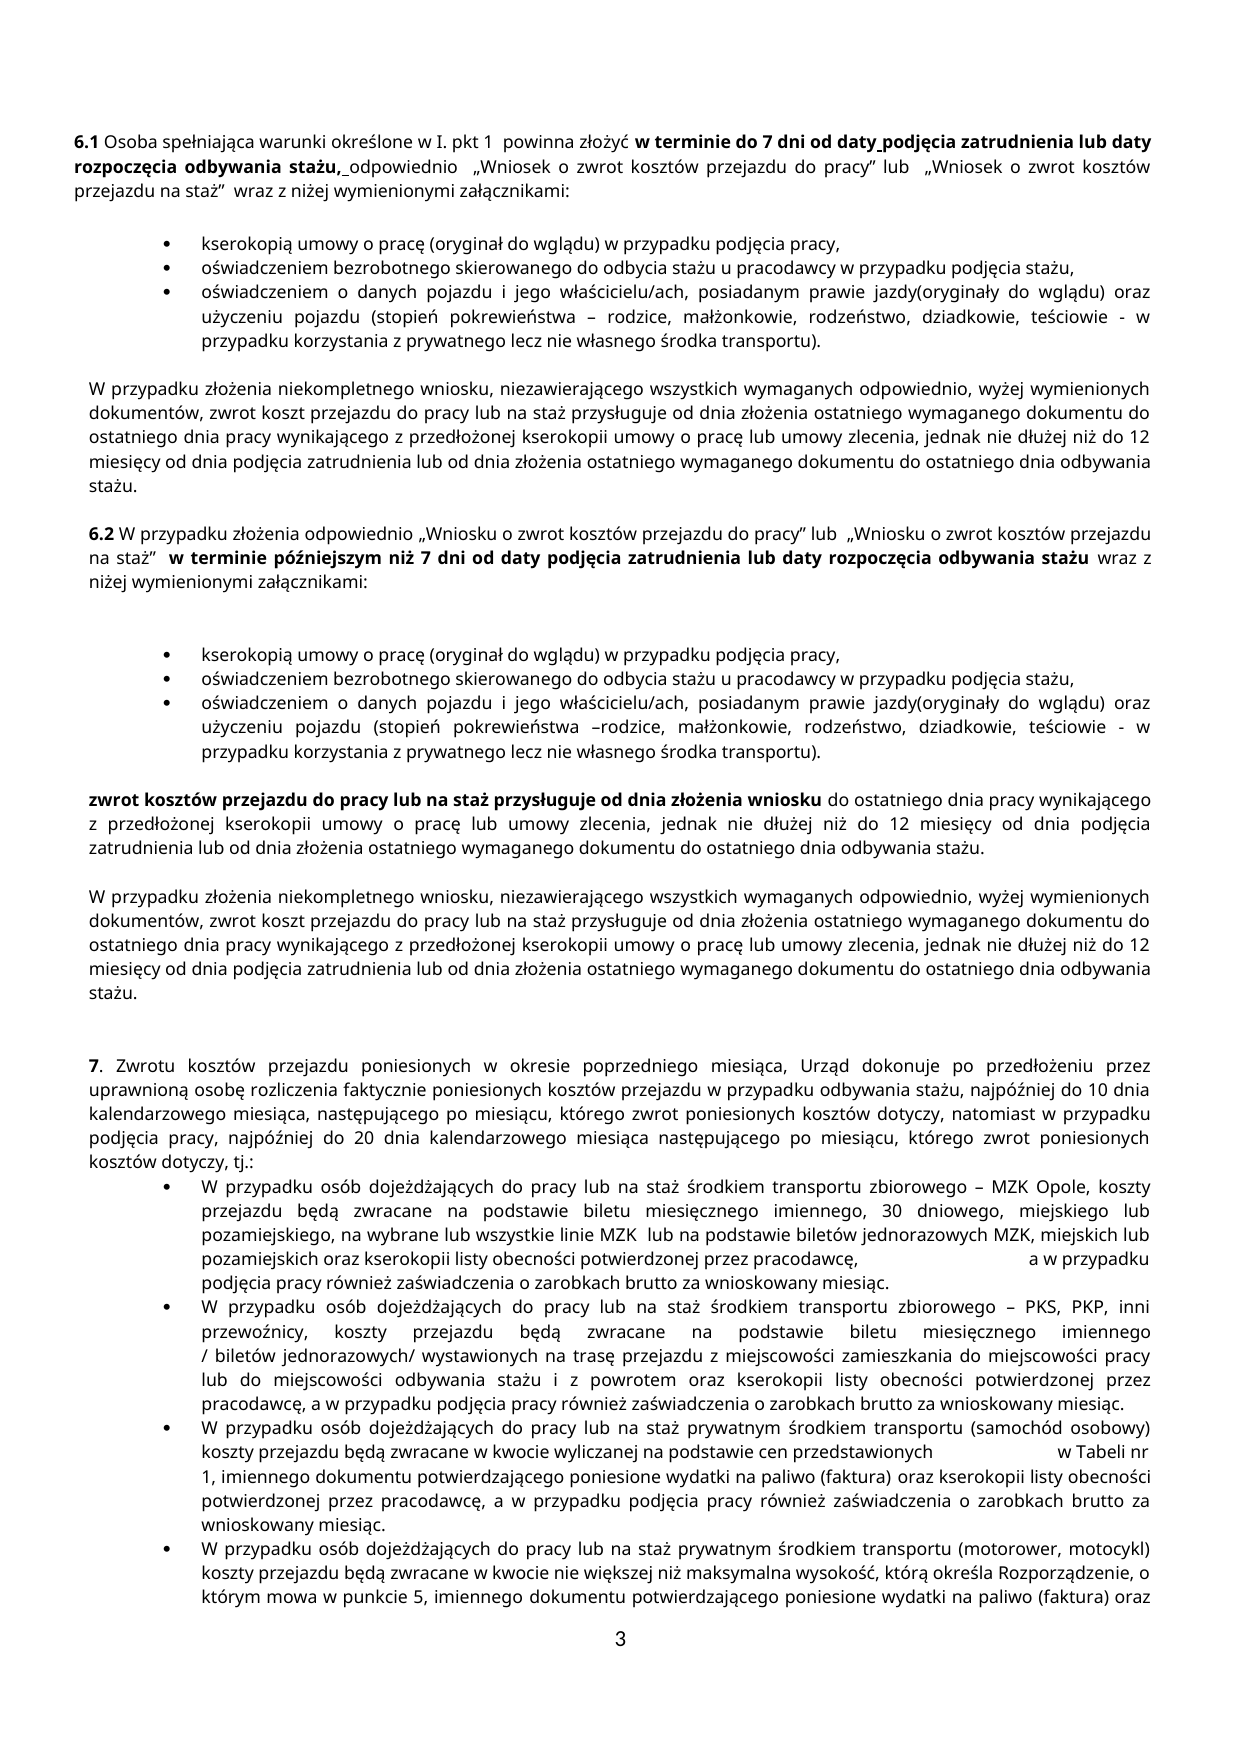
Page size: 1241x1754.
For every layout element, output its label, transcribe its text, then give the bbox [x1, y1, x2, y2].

list oświadczeniem bezrobotnego skierowanego do odbycia stażu u pracodawcy w przypadku podjęcia stażu, [164, 667, 1152, 691]
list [164, 1537, 1152, 1609]
list oświadczeniem bezrobotnego skierowanego do odbycia stażu u pracodawcy w przypadku podjęcia stażu, [164, 256, 1152, 280]
list W przypadku osób dojeżdżających do pracy lub na staż środkiem transportu zbiorowego – PKS, PKP, inni przewoźnicy, koszty przejazdu będą zwracane na podstawie biletu miesięcznego imiennego / biletów jednorazowych/ wystawionych na trasę przejazdu z miejscowości zamieszkania do miejscowości pracy lub do miejscowości odbywania stażu i z powrotem oraz kserokopii listy obecności potwierdzonej przez pracodawcę, a w przypadku podjęcia pracy również zaświadczenia o zarobkach brutto za wnioskowany miesiąc. [164, 1295, 1152, 1416]
text W przypadku złożenia niekompletnego wniosku, niezawierającego wszystkich wymaganych odpowiednio, wyżej wymienionych dokumentów, zwrot koszt przejazdu do pracy lub na staż przysługuje od dnia złożenia ostatniego wymaganego dokumentu do ostatniego dnia pracy wynikającego z przedłożonej kserokopii umowy o pracę lub umowy zlecenia, jednak nie dłużej niż do 12 miesięcy od dnia podjęcia zatrudnienia lub od dnia złożenia ostatniego wymaganego dokumentu do ostatniego dnia odbywania stażu. [89, 377, 1152, 497]
text W przypadku złożenia niekompletnego wniosku, niezawierającego wszystkich wymaganych odpowiednio, wyżej wymienionych dokumentów, zwrot koszt przejazdu do pracy lub na staż przysługuje od dnia złożenia ostatniego wymaganego dokumentu do ostatniego dnia pracy wynikającego z przedłożonej kserokopii umowy o pracę lub umowy zlecenia, jednak nie dłużej niż do 12 miesięcy od dnia podjęcia zatrudnienia lub od dnia złożenia ostatniego wymaganego dokumentu do ostatniego dnia odbywania stażu. [89, 884, 1152, 1005]
list oświadczeniem o danych pojazdu i jego właścicielu/ach, posiadanym prawie jazdy(oryginały do wglądu) oraz użyczeniu pojazdu (stopień pokrewieństwa – rodzice, małżonkowie, rodzeństwo, dziadkowie, teściowie - w przypadku korzystania z prywatnego lecz nie własnego środka transportu). [164, 280, 1152, 352]
text 6.1 Osoba spełniająca warunki określone w I. pkt 1 powinna złożyć w terminie do 7 dni od daty podjęcia zatrudnienia lub daty rozpoczęcia odbywania stażu, odpowiednio „Wniosek o zwrot kosztów przejazdu do pracy” lub „Wniosek o zwrot kosztów przejazdu na staż” wraz z niżej wymienionymi załącznikami: [74, 130, 1152, 202]
list oświadczeniem o danych pojazdu i jego właścicielu/ach, posiadanym prawie jazdy(oryginały do wglądu) oraz użyczeniu pojazdu (stopień pokrewieństwa –rodzice, małżonkowie, rodzeństwo, dziadkowie, teściowie - w przypadku korzystania z prywatnego lecz nie własnego środka transportu). [164, 691, 1152, 763]
list kserokopią umowy o pracę (oryginał do wglądu) w przypadku podjęcia pracy, [164, 642, 1152, 667]
text 7. Zwrotu kosztów przejazdu poniesionych w okresie poprzedniego miesiąca, Urząd dokonuje po przedłożeniu przez uprawnioną osobę rozliczenia faktycznie poniesionych kosztów przejazdu w przypadku odbywania stażu, najpóźniej do 10 dnia kalendarzowego miesiąca, następującego po miesiącu, którego zwrot poniesionych kosztów dotyczy, natomiast w przypadku podjęcia pracy, najpóźniej do 20 dnia kalendarzowego miesiąca następującego po miesiącu, którego zwrot poniesionych kosztów dotyczy, tj.: [89, 1053, 1152, 1174]
text zwrot kosztów przejazdu do pracy lub na staż przysługuje od dnia złożenia wniosku do ostatniego dnia pracy wynikającego z przedłożonej kserokopii umowy o pracę lub umowy zlecenia, jednak nie dłużej niż do 12 miesięcy od dnia podjęcia zatrudnienia lub od dnia złożenia ostatniego wymaganego dokumentu do ostatniego dnia odbywania stażu. [89, 787, 1152, 860]
text 6.2 W przypadku złożenia odpowiednio „Wniosku o zwrot kosztów przejazdu do pracy” lub „Wniosku o zwrot kosztów przejazdu na staż” w terminie późniejszym niż 7 dni od daty podjęcia zatrudnienia lub daty rozpoczęcia odbywania stażu wraz z niżej wymienionymi załącznikami: [89, 522, 1152, 594]
list kserokopią umowy o pracę (oryginał do wglądu) w przypadku podjęcia pracy, [164, 232, 1152, 256]
list W przypadku osób dojeżdżających do pracy lub na staż środkiem transportu zbiorowego – MZK Opole, koszty przejazdu będą zwracane na podstawie biletu miesięcznego imiennego, 30 dniowego, miejskiego lub pozamiejskiego, na wybrane lub wszystkie linie MZK lub na podstawie biletów jednorazowych MZK, miejskich lub pozamiejskich oraz kserokopii listy obecności potwierdzonej przez pracodawcę, a w przypadku podjęcia pracy również zaświadczenia o zarobkach brutto za wnioskowany miesiąc. [164, 1174, 1152, 1295]
list W przypadku osób dojeżdżających do pracy lub na staż prywatnym środkiem transportu (samochód osobowy) koszty przejazdu będą zwracane w kwocie wyliczanej na podstawie cen przedstawionych w Tabeli nr 1, imiennego dokumentu potwierdzającego poniesione wydatki na paliwo (faktura) oraz kserokopii listy obecności potwierdzonej przez pracodawcę, a w przypadku podjęcia pracy również zaświadczenia o zarobkach brutto za wnioskowany miesiąc. [164, 1416, 1152, 1537]
